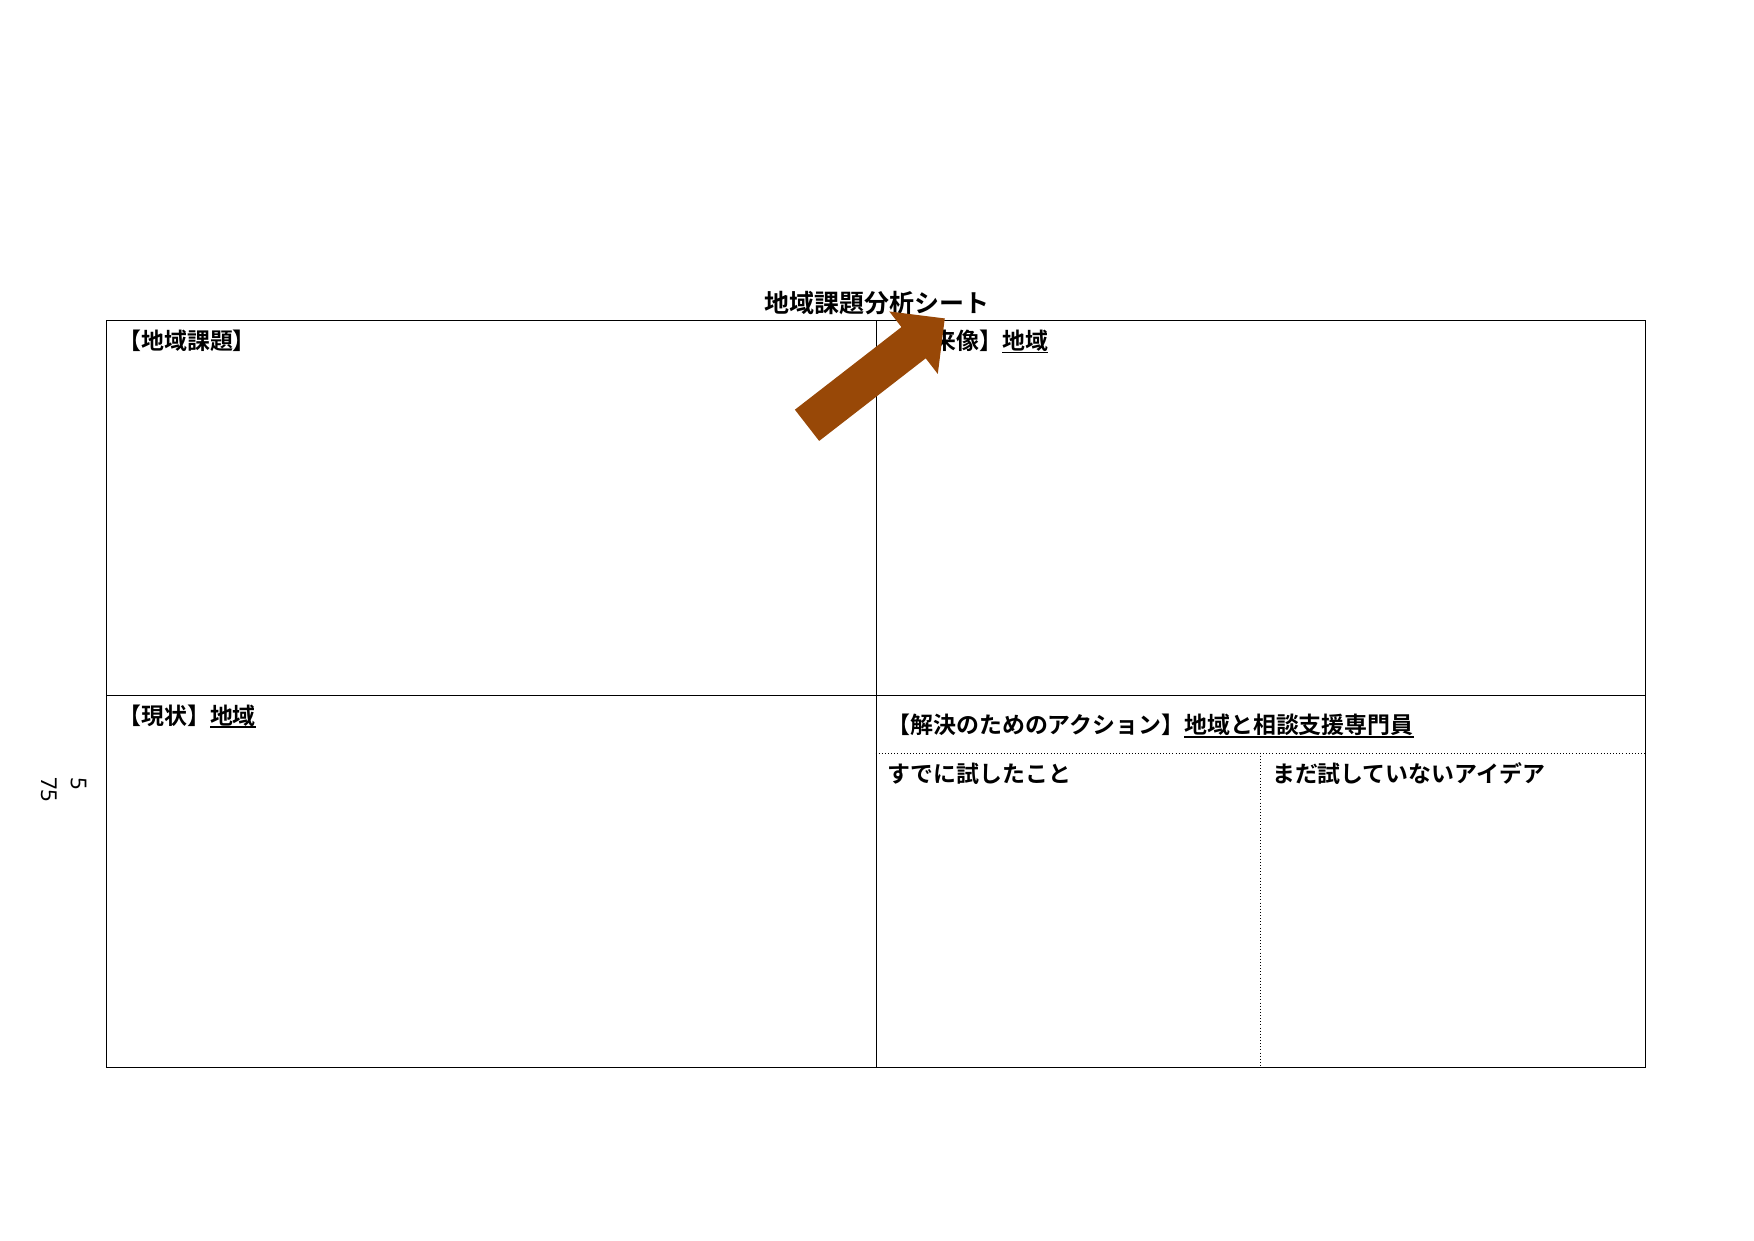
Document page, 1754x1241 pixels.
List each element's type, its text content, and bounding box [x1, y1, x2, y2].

table_cell 【現状】地域 [107, 696, 876, 1067]
table_header 【地域課題】 [107, 321, 876, 694]
table_cell まだ試していないアイデア [1261, 753, 1645, 1067]
table_header 【将来像】地域 [877, 321, 1645, 694]
table_cell 【解決のためのアクション】地域と相談支援専門員 [877, 696, 1645, 752]
table_cell すでに試したこと [877, 753, 1261, 1067]
text 地域課題分析シート [118, 283, 1636, 320]
